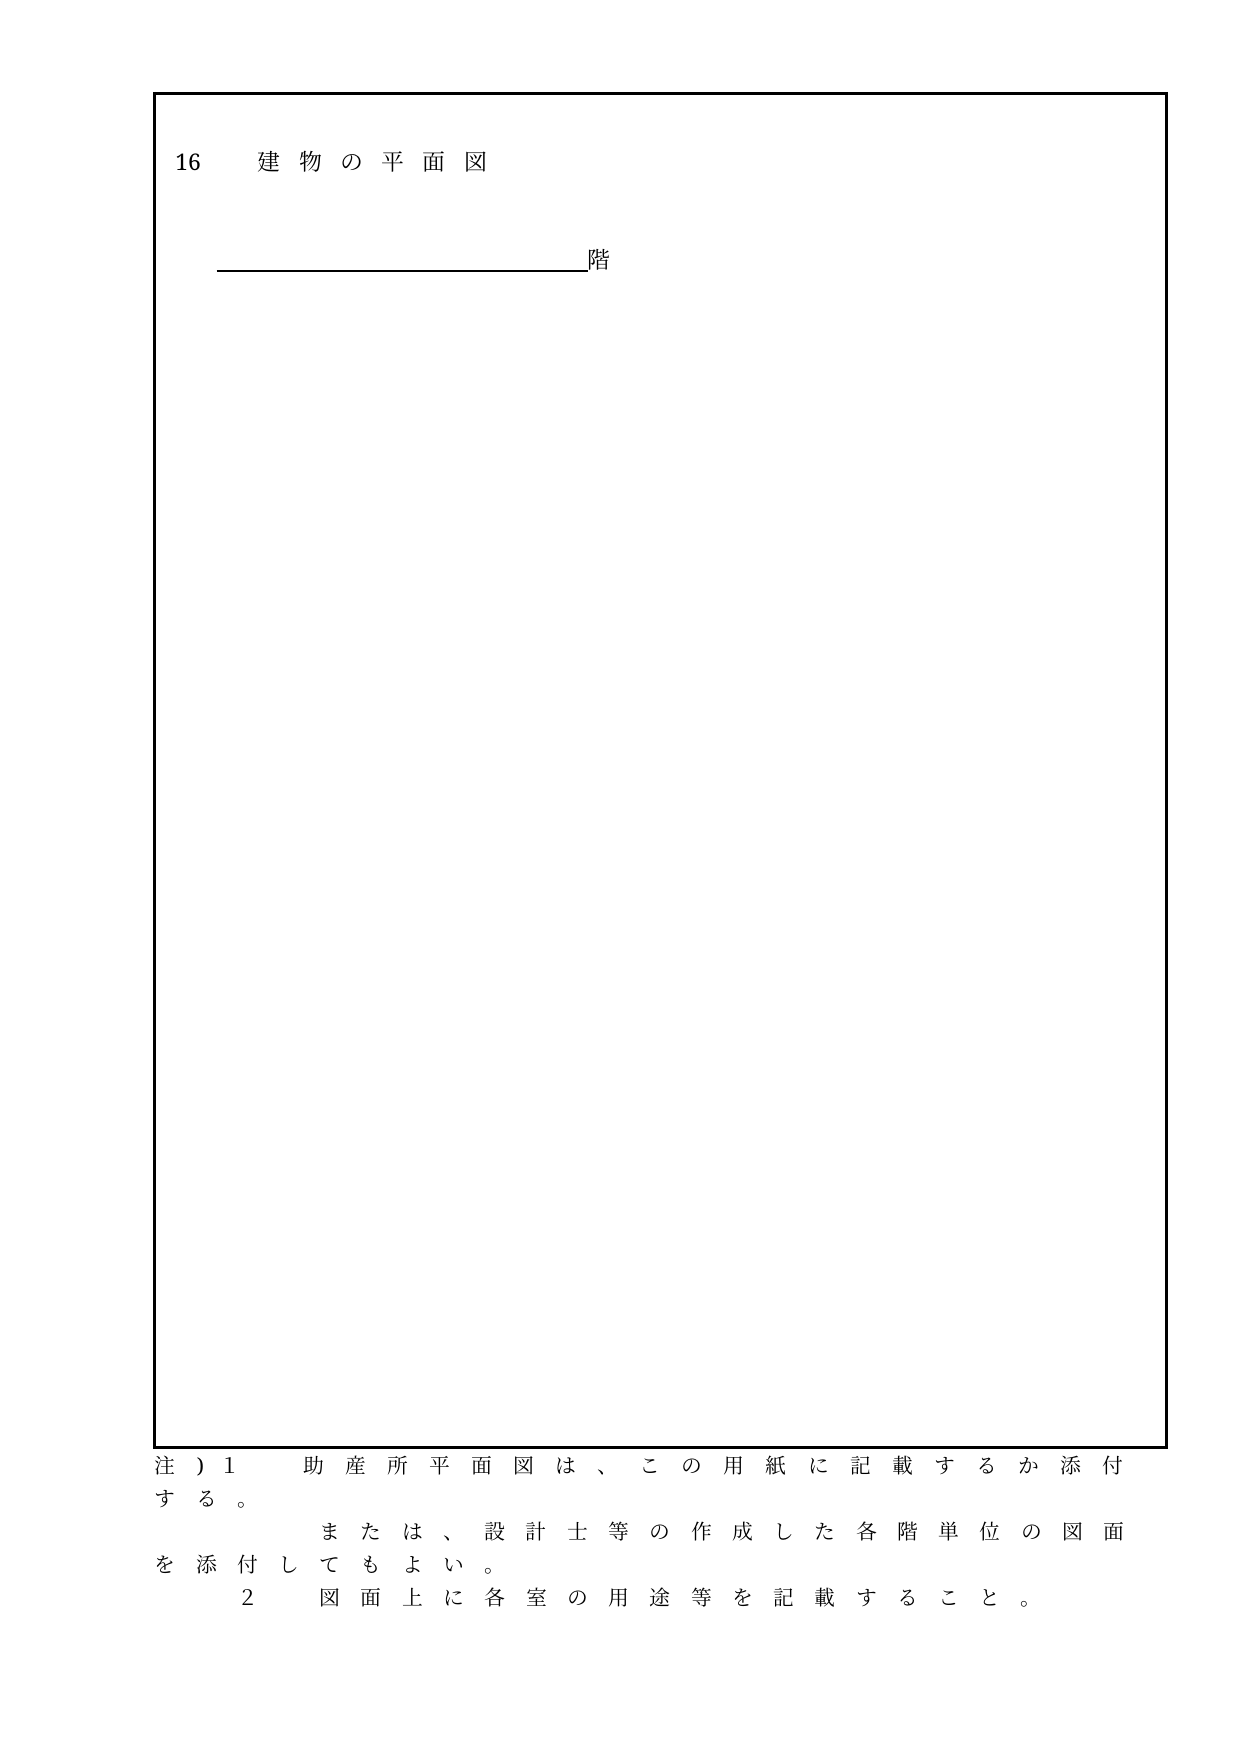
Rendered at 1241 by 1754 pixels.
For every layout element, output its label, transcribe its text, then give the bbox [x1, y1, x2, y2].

text 注) １ 助産所平面図は、この用紙に記載するか添付する。 [154, 1449, 1144, 1514]
text ２ 図面上に各室の用途等を記載すること。 [154, 1579, 1144, 1612]
table_header 16 建物の平面図 階 [156, 95, 1165, 1446]
text または、設計士等の作成した各階単位の図面を添付してもよい。 [154, 1514, 1144, 1579]
